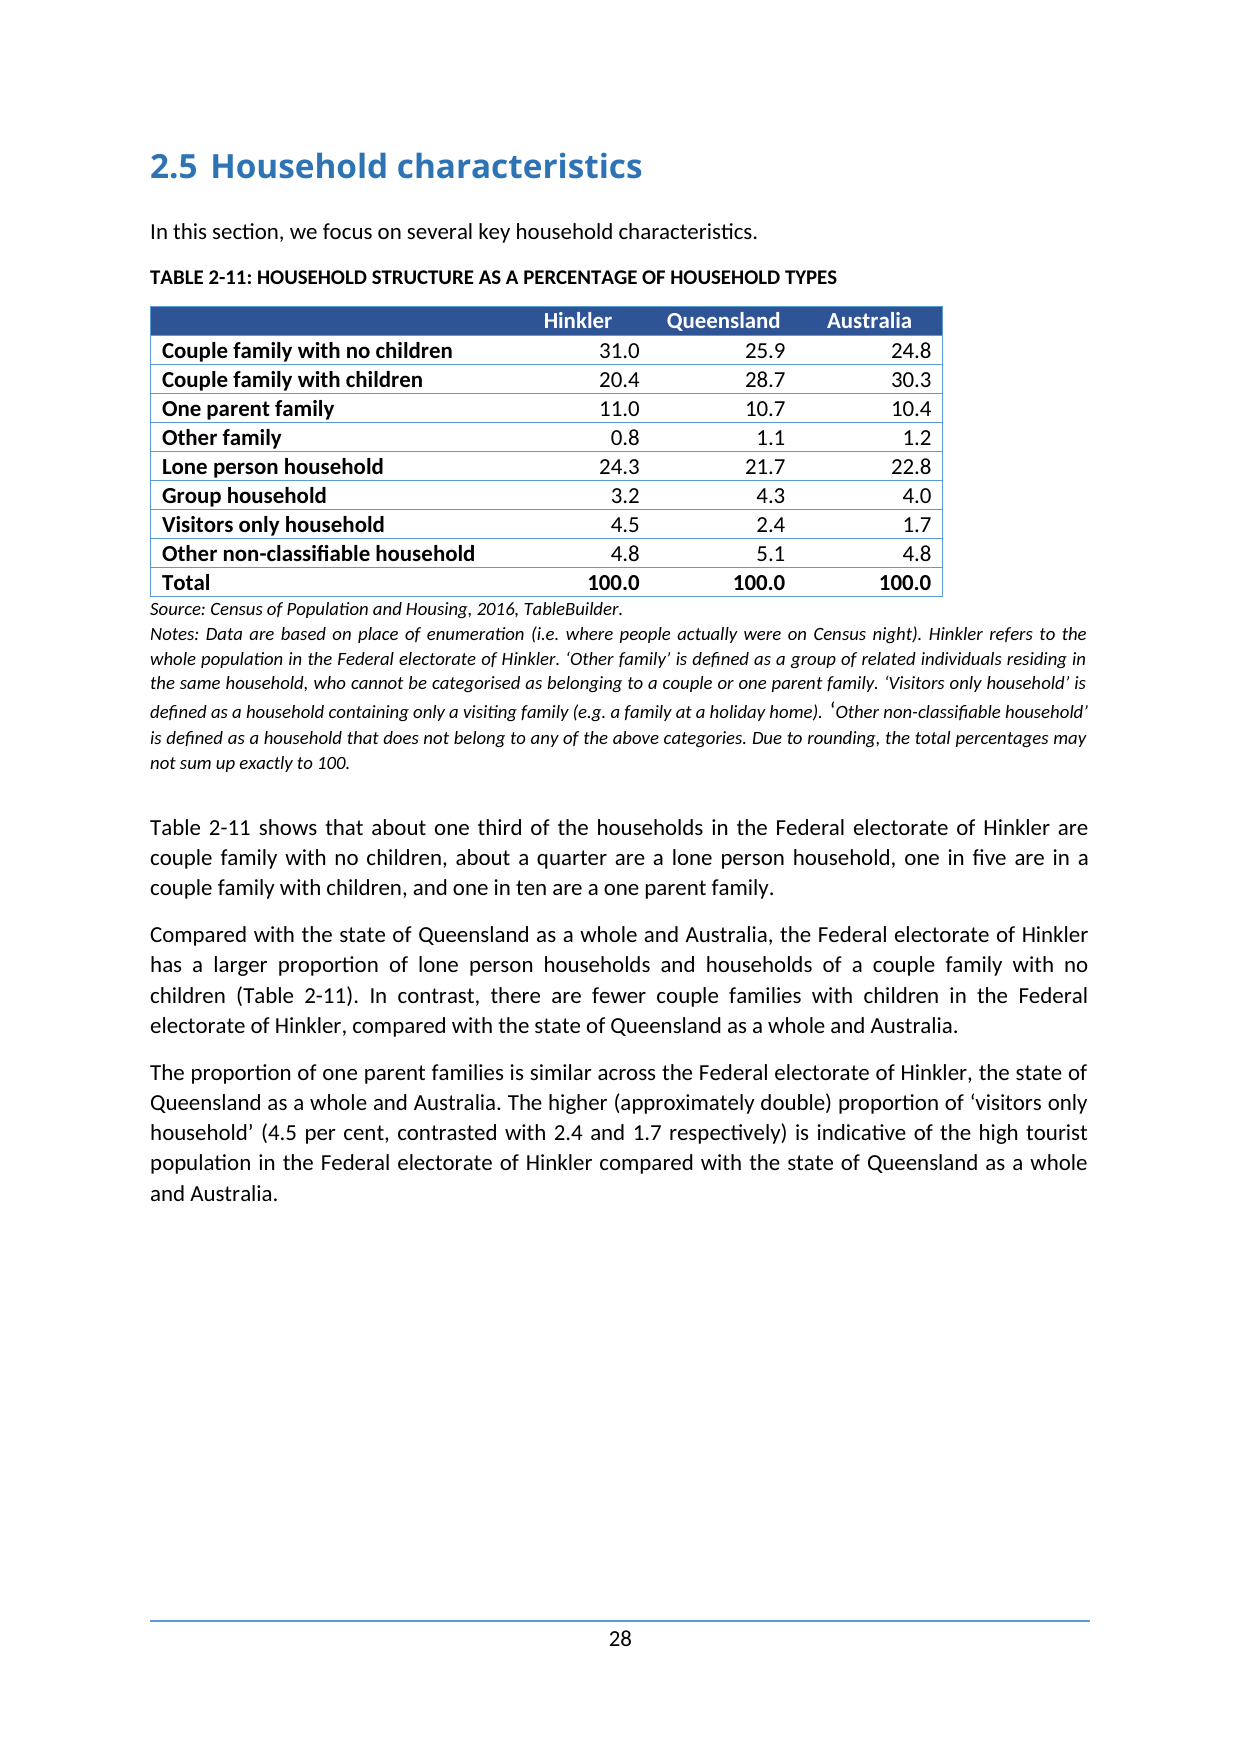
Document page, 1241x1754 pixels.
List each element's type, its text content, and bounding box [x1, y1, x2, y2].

table_cell 10.7 [651, 394, 796, 422]
text In this section, we focus on several key household characteristics. [150, 217, 1090, 245]
table_cell 24.3 [505, 452, 651, 480]
table_cell 100.0 [651, 568, 796, 596]
table_cell 20.4 [505, 365, 651, 393]
table_cell Total [151, 568, 505, 596]
text Notes: Data are based on place of enumeration (i.e. where people actually were on Census night). Hinkler refers to the whole population in the Federal electorate of Hinkler. ‘Other family’ is defined as a group of related individuals residing in the same household, who cannot be categorised as belonging to a couple or one parent family. ‘Visitors only household’ is defined as a household containing only a visiting family (e.g. a family at a holiday home). ‘Other non-classifiable household’ is defined as a household that does not belong to any of the above categories. Due to rounding, the total percentages may not sum up exactly to 100. [150, 622, 1090, 774]
table_cell 1.2 [796, 423, 942, 451]
table_cell Lone person household [151, 452, 505, 480]
table_cell Group household [151, 481, 505, 509]
text Table 2-11 shows that about one third of the households in the Federal electorate of Hinkler are couple family with no children, about a quarter are a lone person household, one in five are in a couple family with children, and one in ten are a one parent family. [150, 813, 1090, 902]
table_cell Couple family with children [151, 365, 505, 393]
table_cell 2.4 [651, 510, 796, 538]
table_cell 31.0 [505, 336, 651, 364]
subtitle Household characteristics [150, 143, 1090, 188]
table_cell 3.2 [505, 481, 651, 509]
table_cell 4.5 [505, 510, 651, 538]
table_cell 24.8 [796, 336, 942, 364]
table_cell 5.1 [651, 539, 796, 567]
table_cell Other non-classifiable household [151, 539, 505, 567]
table_header Queensland [651, 307, 796, 335]
table_cell 10.4 [796, 394, 942, 422]
table_cell Couple family with no children [151, 336, 505, 364]
table_header Australia [796, 307, 942, 335]
table_cell 100.0 [505, 568, 651, 596]
table_cell 1.7 [796, 510, 942, 538]
table_cell 1.1 [651, 423, 796, 451]
table_cell 21.7 [651, 452, 796, 480]
table_cell 22.8 [796, 452, 942, 480]
table_cell Visitors only household [151, 510, 505, 538]
table_cell 4.8 [796, 539, 942, 567]
table_cell 11.0 [505, 394, 651, 422]
text Compared with the state of Queensland as a whole and Australia, the Federal electorate of Hinkler has a larger proportion of lone person households and households of a couple family with no children (Table 2-11). In contrast, there are fewer couple families with children in the Federal electorate of Hinkler, compared with the state of Queensland as a whole and Australia. [150, 920, 1090, 1039]
table_cell 30.3 [796, 365, 942, 393]
text Source: Census of Population and Housing, 2016, TableBuilder. [150, 597, 1090, 620]
text Table 2-11: Household structure as a percentage of household types [150, 264, 1090, 289]
table_cell One parent family [151, 394, 505, 422]
table_cell 28.7 [651, 365, 796, 393]
table_header [151, 307, 505, 335]
table_header Hinkler [505, 307, 651, 335]
table_cell 4.8 [505, 539, 651, 567]
table_cell Other family [151, 423, 505, 451]
table_cell 25.9 [651, 336, 796, 364]
table_cell 4.0 [796, 481, 942, 509]
table_cell 0.8 [505, 423, 651, 451]
text The proportion of one parent families is similar across the Federal electorate of Hinkler, the state of Queensland as a whole and Australia. The higher (approximately double) proportion of ‘visitors only household’ (4.5 per cent, contrasted with 2.4 and 1.7 respectively) is indicative of the high tourist population in the Federal electorate of Hinkler compared with the state of Queensland as a whole and Australia. [150, 1058, 1090, 1207]
table_cell 100.0 [796, 568, 942, 596]
table_cell 4.3 [651, 481, 796, 509]
